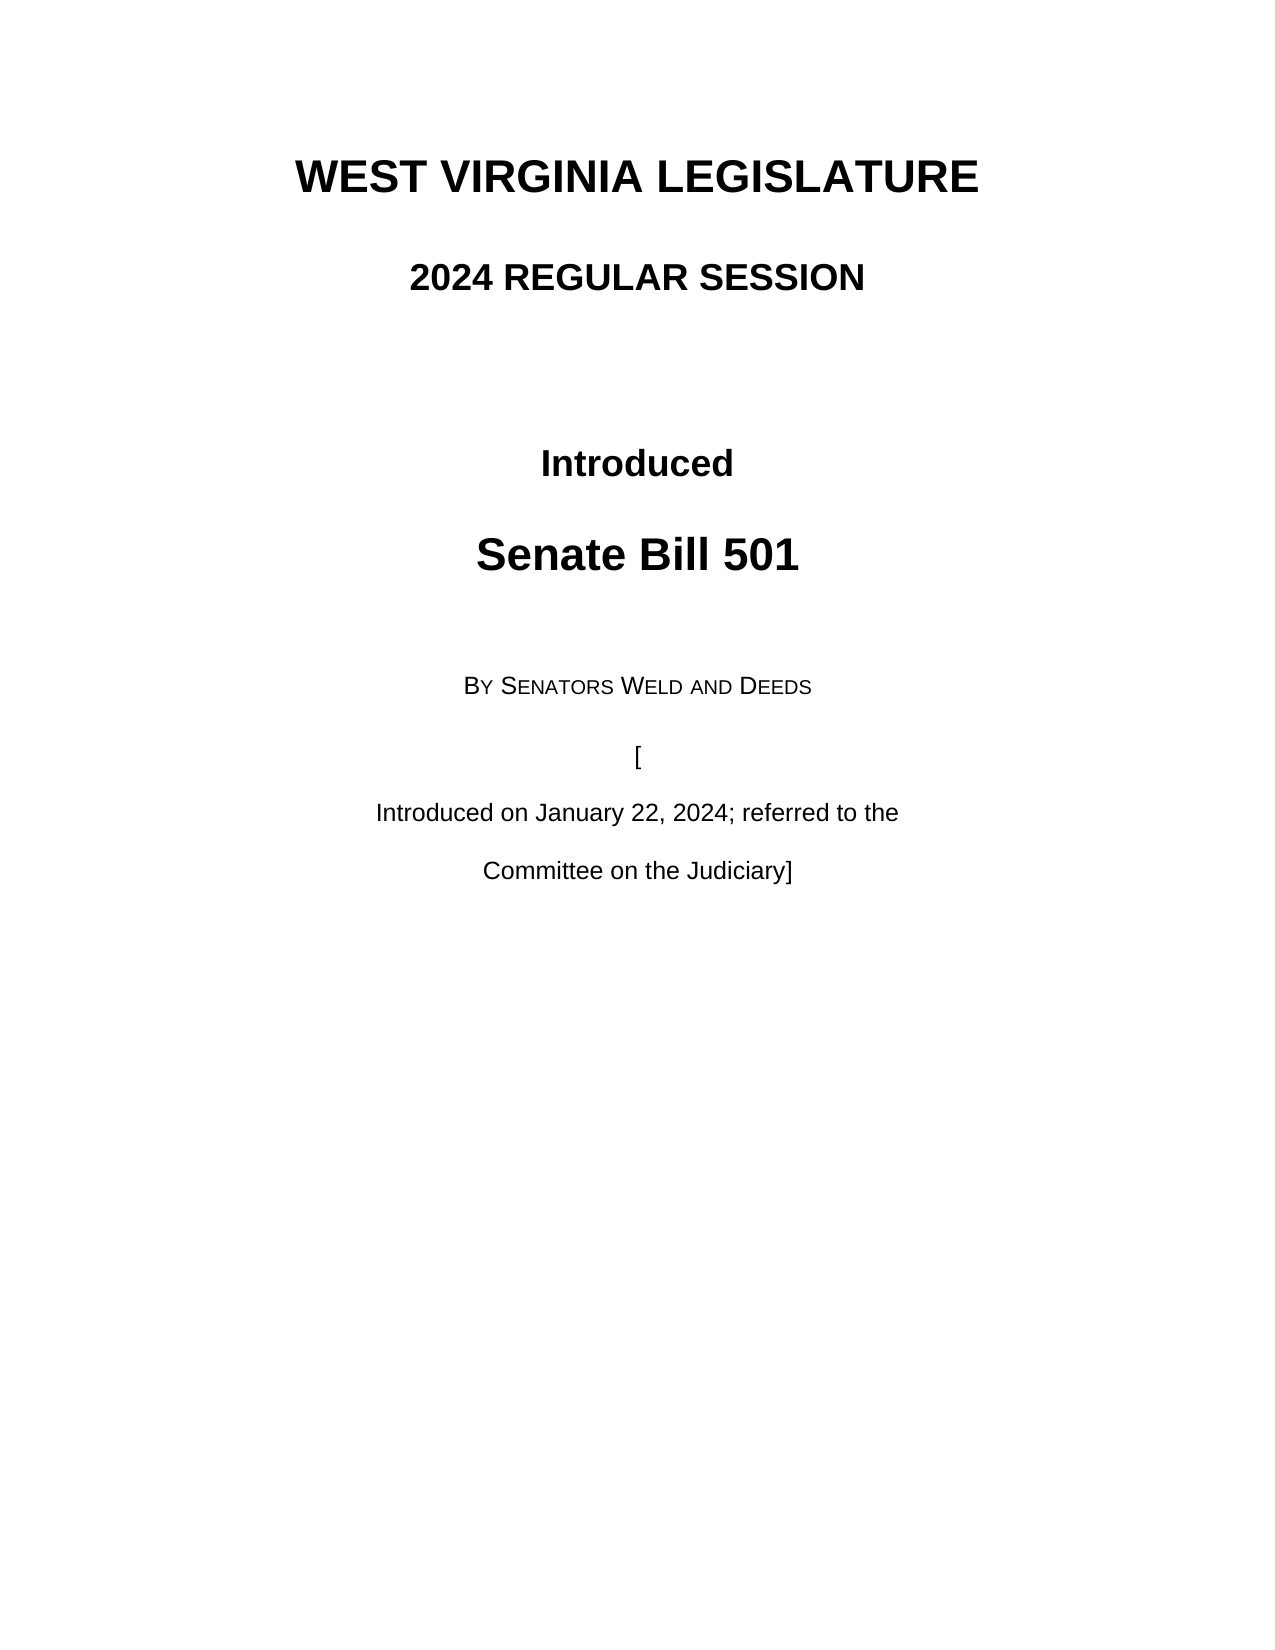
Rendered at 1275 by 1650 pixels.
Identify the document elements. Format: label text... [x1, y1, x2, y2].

title 2024 regular session [150, 255, 1125, 298]
text [] [337, 741, 937, 884]
title WEST virginia legislature [150, 150, 1125, 203]
text By [337, 671, 937, 699]
text Bill [150, 528, 1125, 581]
